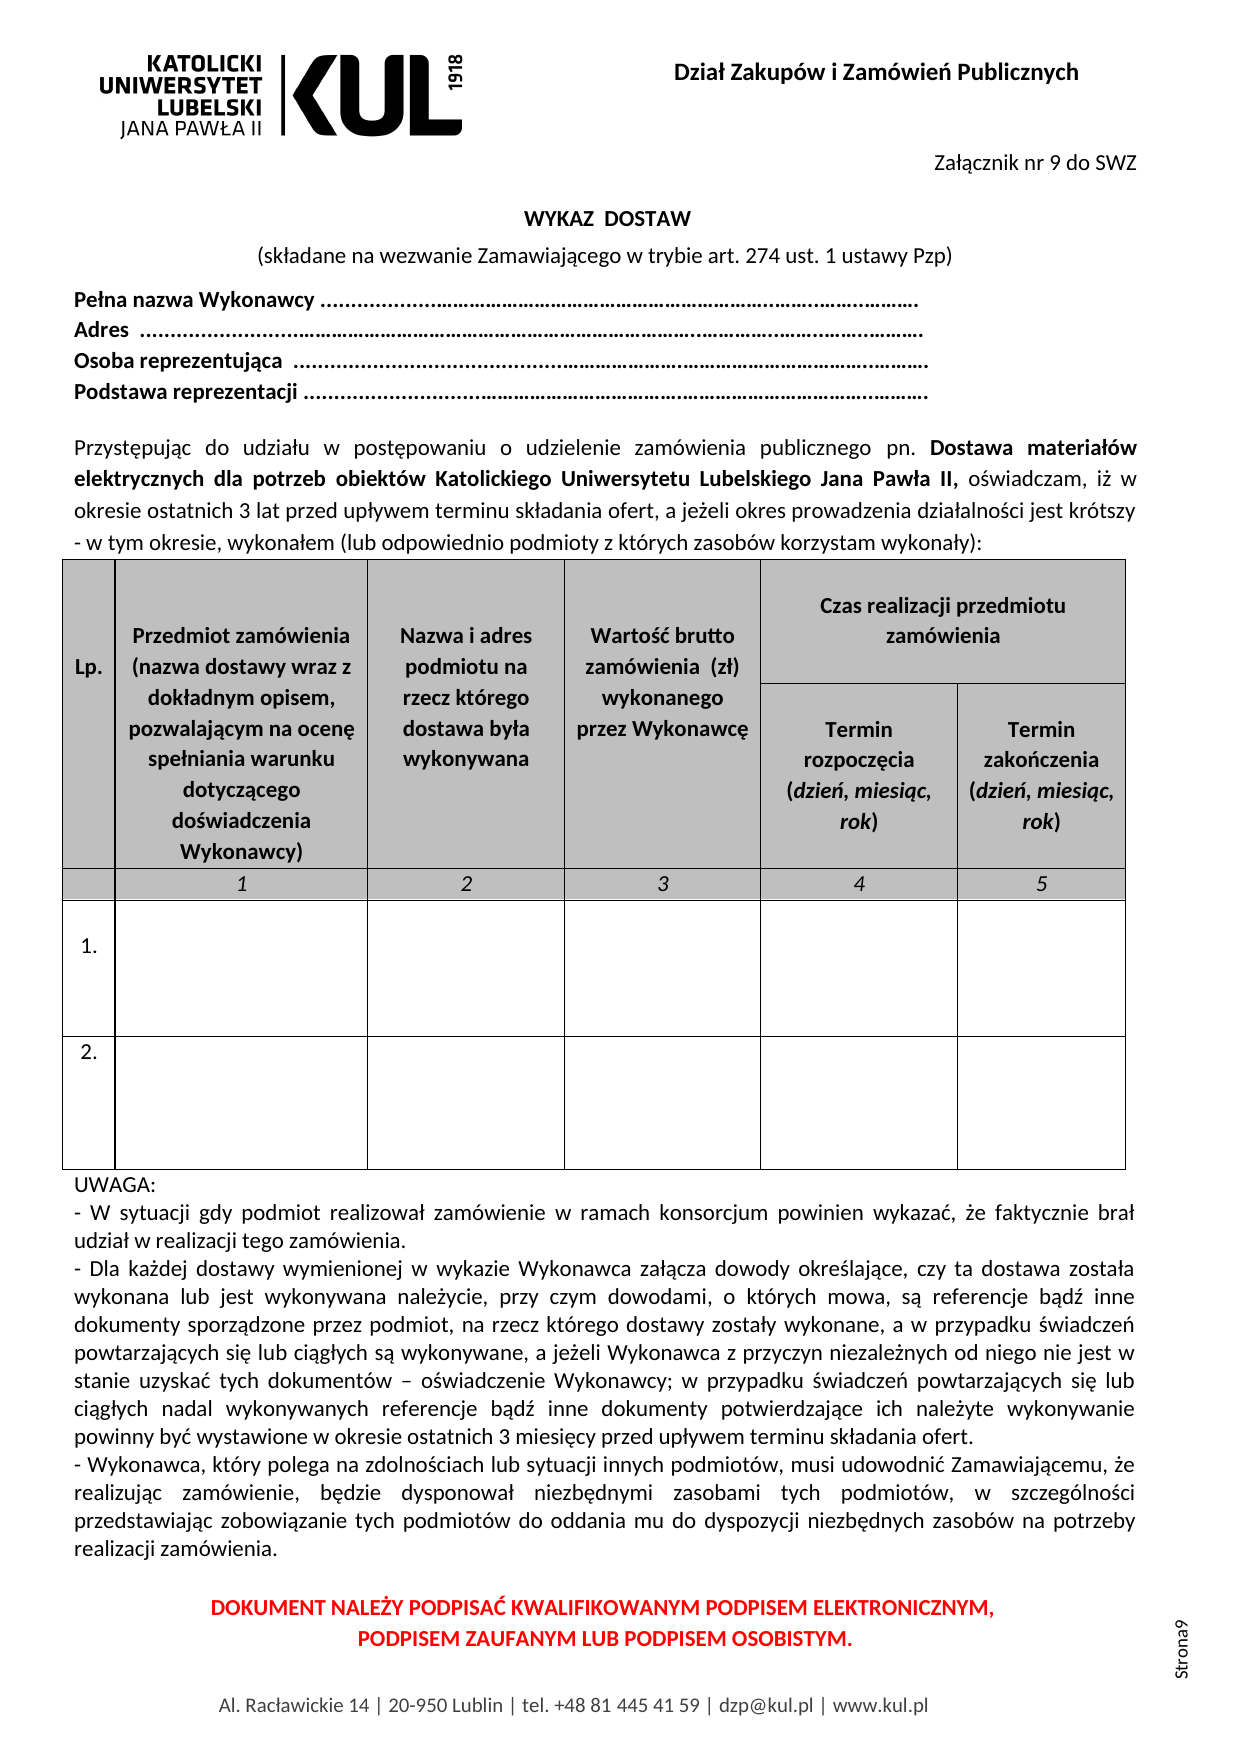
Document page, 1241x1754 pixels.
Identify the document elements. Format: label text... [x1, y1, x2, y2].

table_header Wartość brutto zamówienia (zł) wykonanego przez Wykonawcę [565, 560, 760, 868]
text Przystępując do udziału w postępowaniu o udzielenie zamówienia publicznego pn. Dostawa materiałów elektrycznych dla potrzeb obiektów Katolickiego Uniwersytetu Lubelskiego Jana Pawła II, oświadczam, iż w okresie ostatnich 3 lat przed upływem terminu składania ofert, a jeżeli okres prowadzenia działalności jest krótszy - w tym okresie, wykonałem (lub odpowiednio podmioty z których zasobów korzystam wykonały): [74, 433, 1137, 556]
table_cell [565, 901, 760, 1036]
table_cell 4 [761, 869, 957, 899]
text - Dla każdej dostawy wymienionej w wykazie Wykonawca załącza dowody określające, czy ta dostawa została wykonana lub jest wykonywana należycie, przy czym dowodami, o których mowa, są referencje bądź inne dokumenty sporządzone przez podmiot, na rzecz którego dostawy zostały wykonane, a w przypadku świadczeń powtarzających się lub ciągłych są wykonywane, a jeżeli Wykonawca z przyczyn niezależnych od niego nie jest w stanie uzyskać tych dokumentów – oświadczenie Wykonawcy; w przypadku świadczeń powtarzających się lub ciągłych nadal wykonywanych referencje bądź inne dokumenty potwierdzające ich należyte wykonywanie powinny być wystawione w okresie ostatnich 3 miesięcy przed upływem terminu składania ofert. [74, 1254, 1137, 1450]
table_cell 1 [116, 869, 367, 899]
text DOKUMENT NALEŻY PODPISAĆ KWALIFIKOWANYM PODPISEM ELEKTRONICZNYM, PODPISEM ZAUFANYM LUB PODPISEM OSOBISTYM. [74, 1593, 1137, 1652]
table_cell 5 [958, 869, 1125, 899]
table_cell [368, 901, 564, 1036]
table_cell 3 [565, 869, 760, 899]
table_header Nazwa i adres podmiotu na rzecz którego dostawa była wykonywana [368, 560, 564, 868]
table_cell [368, 1037, 564, 1169]
table_header Lp. [63, 560, 114, 868]
table_header Czas realizacji przedmiotu zamówienia [761, 560, 1125, 683]
text Osoba reprezentująca ............................................………………….……………………………..………. [74, 346, 1137, 374]
picture [15, 0, 1241, 147]
table_cell [116, 1037, 367, 1169]
table_cell 2 [368, 869, 564, 899]
table_header Przedmiot zamówienia (nazwa dostawy wraz z dokładnym opisem, pozwalającym na ocenę spełniania warunku dotyczącego doświadczenia Wykonawcy) [116, 560, 367, 868]
text Załącznik nr 9 do SWZ [74, 148, 1137, 176]
text - W sytuacji gdy podmiot realizował zamówienie w ramach konsorcjum powinien wykazać, że faktycznie brał udział w realizacji tego zamówienia. [74, 1198, 1137, 1254]
text UWAGA: [74, 1170, 1137, 1198]
subtitle WYKAZ DOSTAW [524, 204, 1137, 232]
table_cell [116, 901, 367, 1036]
table_cell [958, 901, 1125, 1036]
table_cell 2. [63, 1037, 114, 1169]
table_cell [958, 1037, 1125, 1169]
text - Wykonawca, który polega na zdolnościach lub sytuacji innych podmiotów, musi udowodnić Zamawiającemu, że realizując zamówienie, będzie dysponował niezbędnymi zasobami tych podmiotów, w szczególności przedstawiając zobowiązanie tych podmiotów do oddania mu do dyspozycji niezbędnych zasobów na potrzeby realizacji zamówienia. [74, 1450, 1137, 1562]
table_cell Termin rozpoczęcia (dzień, miesiąc, rok) [761, 684, 957, 868]
text Podstawa reprezentacji .............................……………………………….……………………………..………. [74, 377, 1137, 405]
table_cell Termin zakończenia (dzień, miesiąc, rok) [958, 684, 1125, 868]
text Adres ..........................………………………………………………………………..…………..……..……..………. [74, 316, 1137, 343]
table_cell [565, 1037, 760, 1169]
table_cell [761, 1037, 957, 1169]
table_cell [63, 869, 114, 899]
table_cell [761, 901, 957, 1036]
text (składane na wezwanie Zamawiającego w trybie art. 274 ust. 1 ustawy Pzp) [74, 241, 1137, 269]
text Pełna nazwa Wykonawcy ...................……………………………………………………..……..……..………. [74, 285, 1137, 313]
table_cell 1. [63, 901, 114, 1036]
